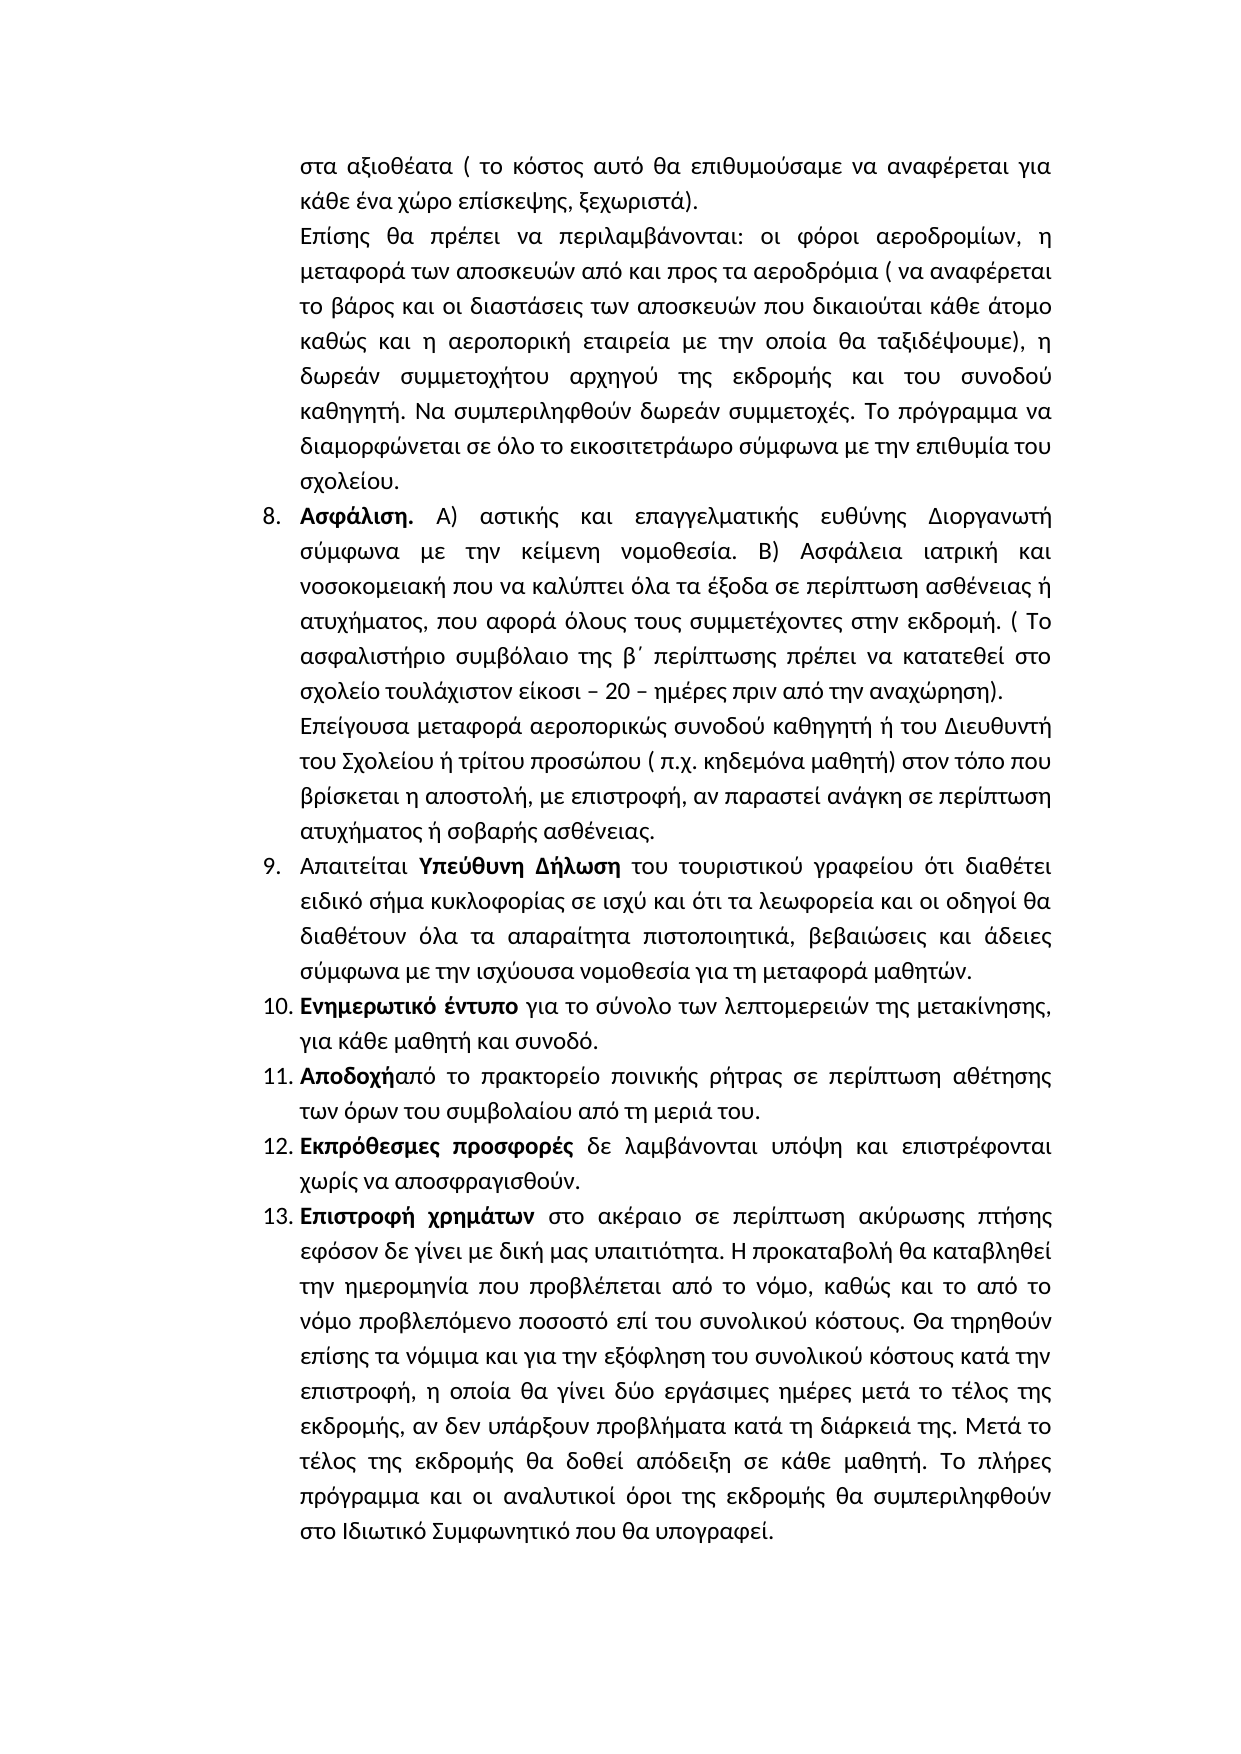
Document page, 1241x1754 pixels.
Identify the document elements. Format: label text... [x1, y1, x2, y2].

list Εκπρόθεσμες προσφορές δε λαμβάνονται υπόψη και επιστρέφονται χωρίς να αποσφραγισθούν. [262, 1130, 1053, 1196]
list Ασφάλιση. Α) αστικής και επαγγελματικής ευθύνης Διοργανωτή σύμφωνα με την κείμενη νομοθεσία. Β) Ασφάλεια ιατρική και νοσοκομειακή που να καλύπτει όλα τα έξοδα σε περίπτωση ασθένειας ή ατυχήματος, που αφορά όλους τους συμμετέχοντες στην εκδρομή. ( Το ασφαλιστήριο συμβόλαιο της β΄ περίπτωσης πρέπει να κατατεθεί στο σχολείο τουλάχιστον είκοσι – 20 – ημέρες πριν από την αναχώρηση). [262, 500, 1053, 706]
list Επίσης θα πρέπει να περιλαμβάνονται: οι φόροι αεροδρομίων, η μεταφορά των αποσκευών από και προς τα αεροδρόμια ( να αναφέρεται το βάρος και οι διαστάσεις των αποσκευών που δικαιούται κάθε άτομο καθώς και η αεροπορική εταιρεία με την οποία θα ταξιδέψουμε), η δωρεάν συμμετοχήτου αρχηγού της εκδρομής και του συνοδού καθηγητή. Να συμπεριληφθούν δωρεάν συμμετοχές. Το πρόγραμμα να διαμορφώνεται σε όλο το εικοσιτετράωρο σύμφωνα με την επιθυμία του σχολείου. [300, 220, 1053, 496]
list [300, 150, 1053, 216]
list Αποδοχήαπό το πρακτορείο ποινικής ρήτρας σε περίπτωση αθέτησης των όρων του συμβολαίου από τη μεριά του. [262, 1060, 1053, 1126]
list Απαιτείται Υπεύθυνη Δήλωση του τουριστικού γραφείου ότι διαθέτει ειδικό σήμα κυκλοφορίας σε ισχύ και ότι τα λεωφορεία και οι οδηγοί θα διαθέτουν όλα τα απαραίτητα πιστοποιητικά, βεβαιώσεις και άδειες σύμφωνα με την ισχύουσα νομοθεσία για τη μεταφορά μαθητών. [262, 850, 1053, 986]
list Επιστροφή χρημάτων στο ακέραιο σε περίπτωση ακύρωσης πτήσης εφόσον δε γίνει με δική μας υπαιτιότητα. Η προκαταβολή θα καταβληθεί την ημερομηνία που προβλέπεται από το νόμο, καθώς και το από το νόμο προβλεπόμενο ποσοστό επί του συνολικού κόστους. Θα τηρηθούν επίσης τα νόμιμα και για την εξόφληση του συνολικού κόστους κατά την επιστροφή, η οποία θα γίνει δύο εργάσιμες ημέρες μετά το τέλος της εκδρομής, αν δεν υπάρξουν προβλήματα κατά τη διάρκειά της. Μετά το τέλος της εκδρομής θα δοθεί απόδειξη σε κάθε μαθητή. Το πλήρες πρόγραμμα και οι αναλυτικοί όροι της εκδρομής θα συμπεριληφθούν στο Ιδιωτικό Συμφωνητικό που θα υπογραφεί. [262, 1200, 1053, 1546]
list Επείγουσα μεταφορά αεροπορικώς συνοδού καθηγητή ή του Διευθυντή του Σχολείου ή τρίτου προσώπου ( π.χ. κηδεμόνα μαθητή) στον τόπο που βρίσκεται η αποστολή, με επιστροφή, αν παραστεί ανάγκη σε περίπτωση ατυχήματος ή σοβαρής ασθένειας. [300, 710, 1053, 846]
list Ενημερωτικό έντυπο για το σύνολο των λεπτομερειών της μετακίνησης, για κάθε μαθητή και συνοδό. [262, 990, 1053, 1056]
